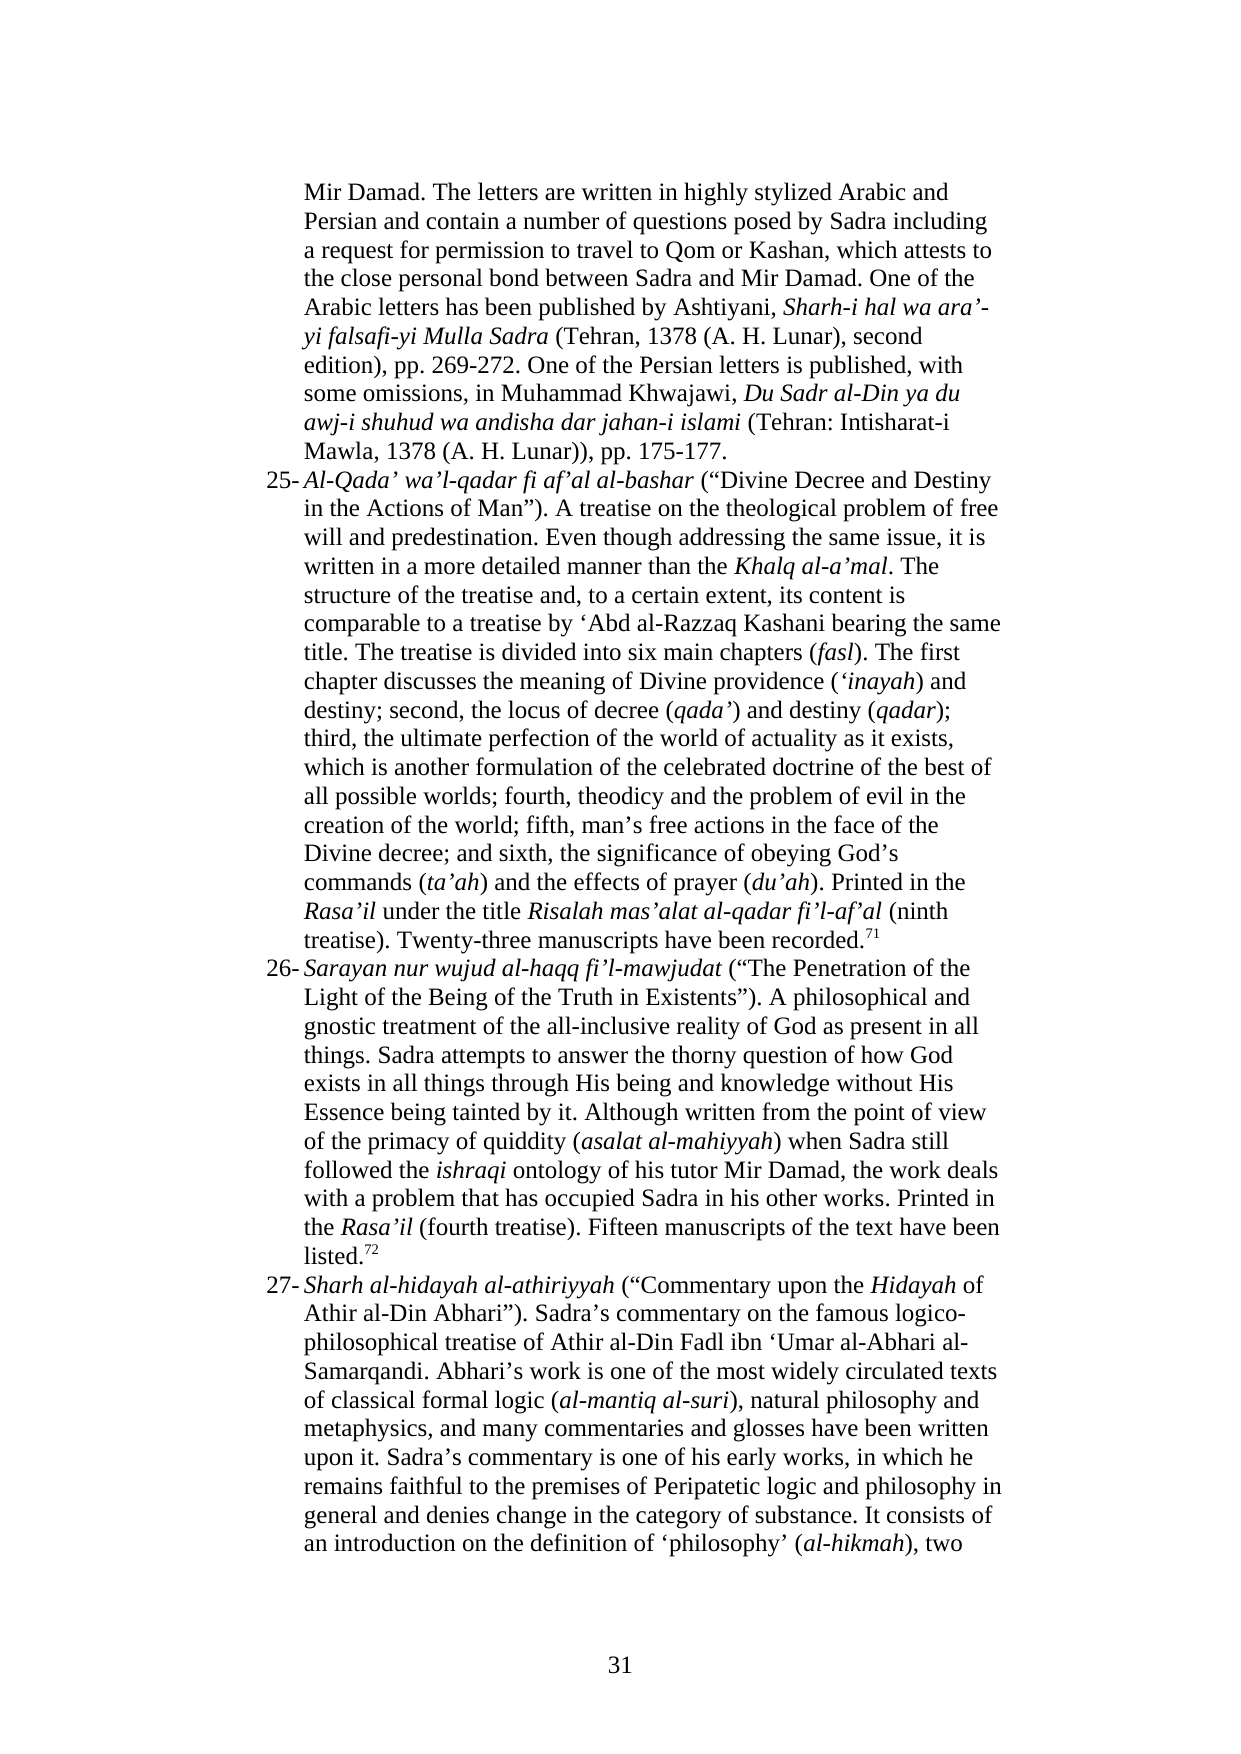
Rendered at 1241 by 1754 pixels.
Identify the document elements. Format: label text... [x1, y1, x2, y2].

text Sarayan nur wujud al-haqq fi’l-mawjudat (“The Penetration of the Light of the Being of the Truth in Existents”). A philosophical and gnostic treatment of the all-inclusive reality of God as present in all things. Sadra attempts to answer the thorny question of how God exists in all things through His being and knowledge without His Essence being tainted by it. Although written from the point of view of the primacy of quiddity (asalat al-mahiyyah) when Sadra still followed the ishraqi ontology of his tutor Mir Damad, the work deals with a problem that has occupied Sadra in his other works. Printed in the Rasa’il (fourth treatise). Fifteen manuscripts of the text have been listed. [266, 953, 1004, 1270]
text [266, 177, 1004, 465]
text Al-Qada’ wa’l-qadar fi af’al al-bashar (“Divine Decree and Destiny in the Actions of Man”). A treatise on the theological problem of free will and predestination. Even though addressing the same issue, it is written in a more detailed manner than the Khalq al-a’mal. The structure of the treatise and, to a certain extent, its content is comparable to a treatise by ‘Abd al-Razzaq Kashani bearing the same title. The treatise is divided into six main chapters (fasl). The first chapter discusses the meaning of Divine providence (‘inayah) and destiny; second, the locus of decree (qada’) and destiny (qadar); third, the ultimate perfection of the world of actuality as it exists, which is another formulation of the celebrated doctrine of the best of all possible worlds; fourth, theodicy and the problem of evil in the creation of the world; fifth, man’s free actions in the face of the Divine decree; and sixth, the significance of obeying God’s commands (ta’ah) and the effects of prayer (du’ah). Printed in the Rasa’il under the title Risalah mas’alat al-qadar fi’l-af’al (ninth treatise). Twenty-three manuscripts have been recorded. [266, 465, 1004, 953]
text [266, 1270, 1004, 1557]
